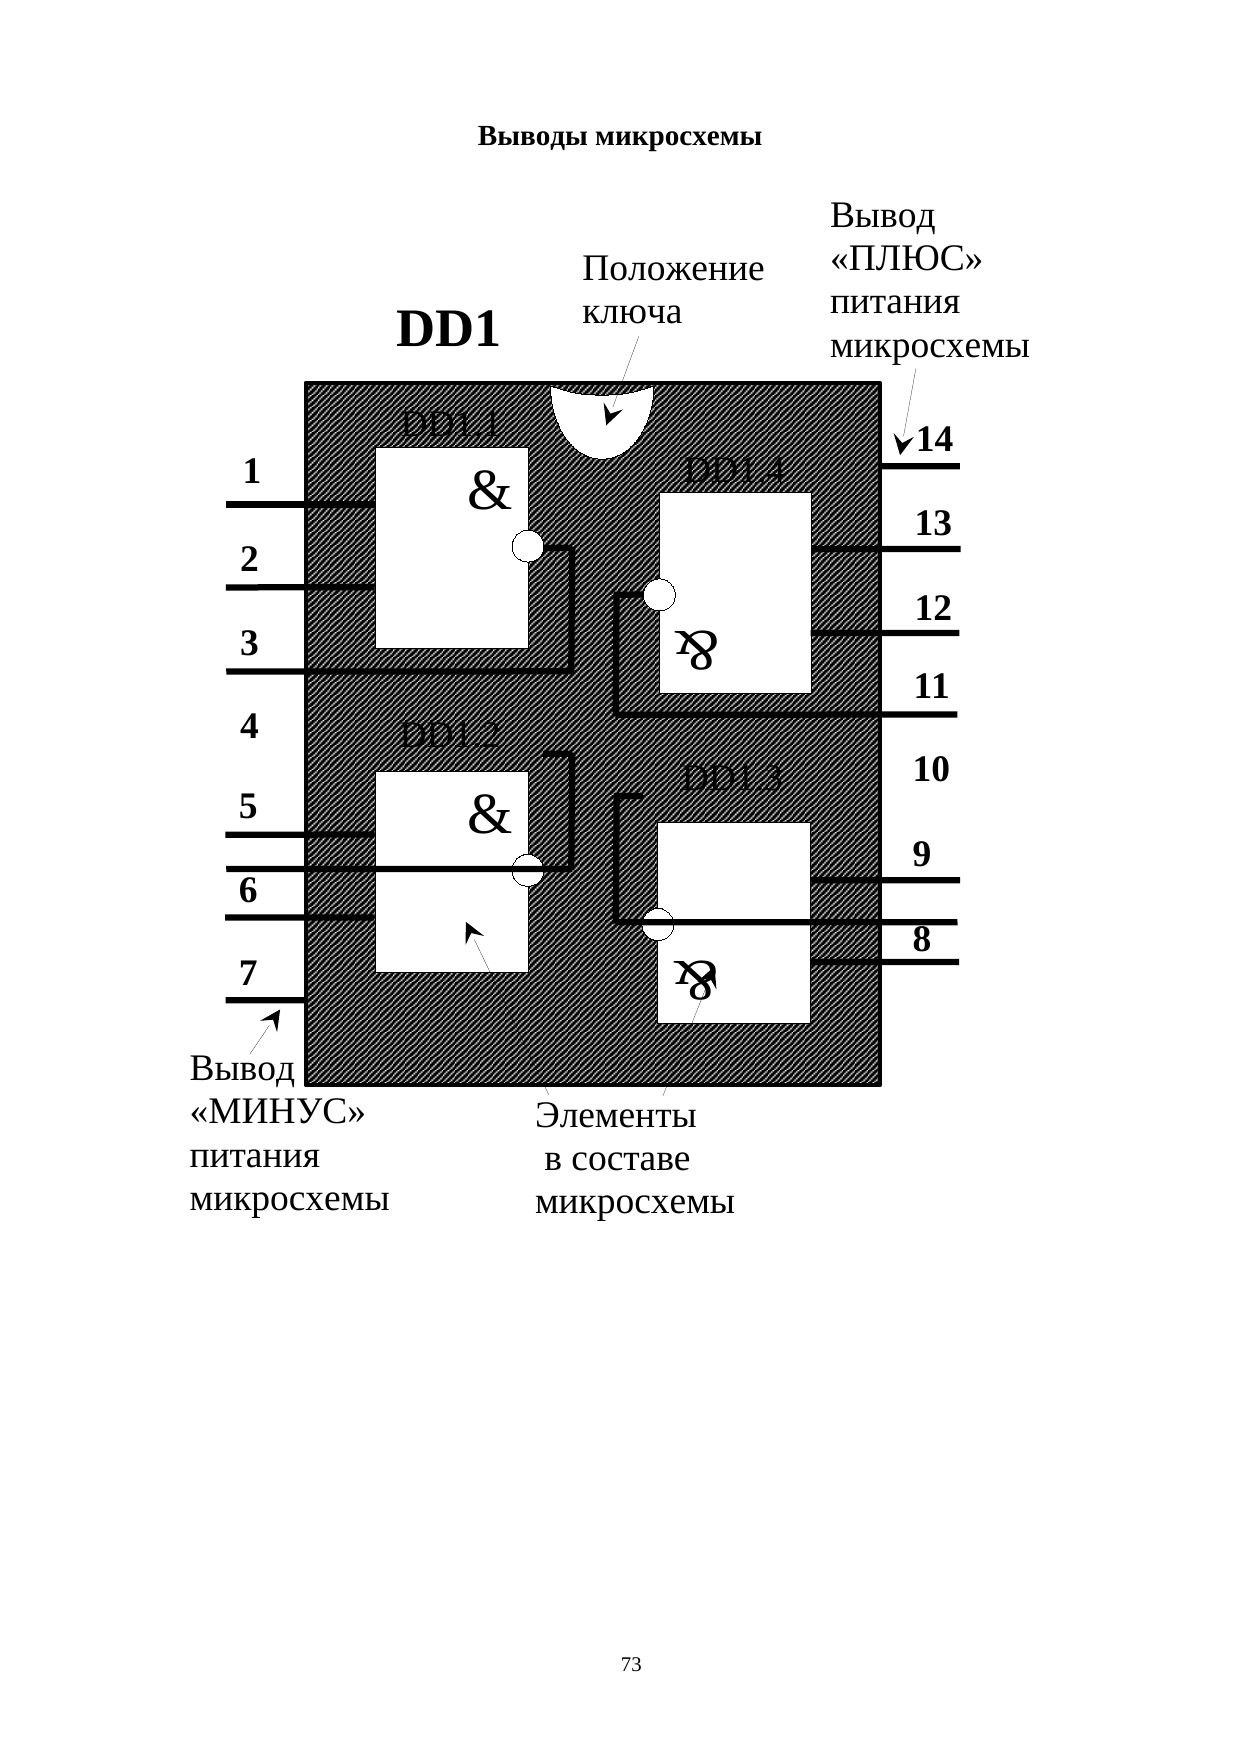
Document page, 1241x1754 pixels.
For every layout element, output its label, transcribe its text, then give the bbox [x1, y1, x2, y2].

picture [669, 966, 878, 1083]
picture [308, 838, 375, 865]
picture [308, 551, 569, 668]
text Выводы микросхемы [118, 118, 1122, 152]
picture [811, 884, 878, 919]
picture [308, 385, 878, 1083]
picture [308, 508, 375, 584]
picture [619, 598, 878, 711]
picture [811, 926, 878, 958]
picture [308, 873, 375, 914]
picture [308, 921, 542, 1083]
picture [812, 553, 878, 629]
